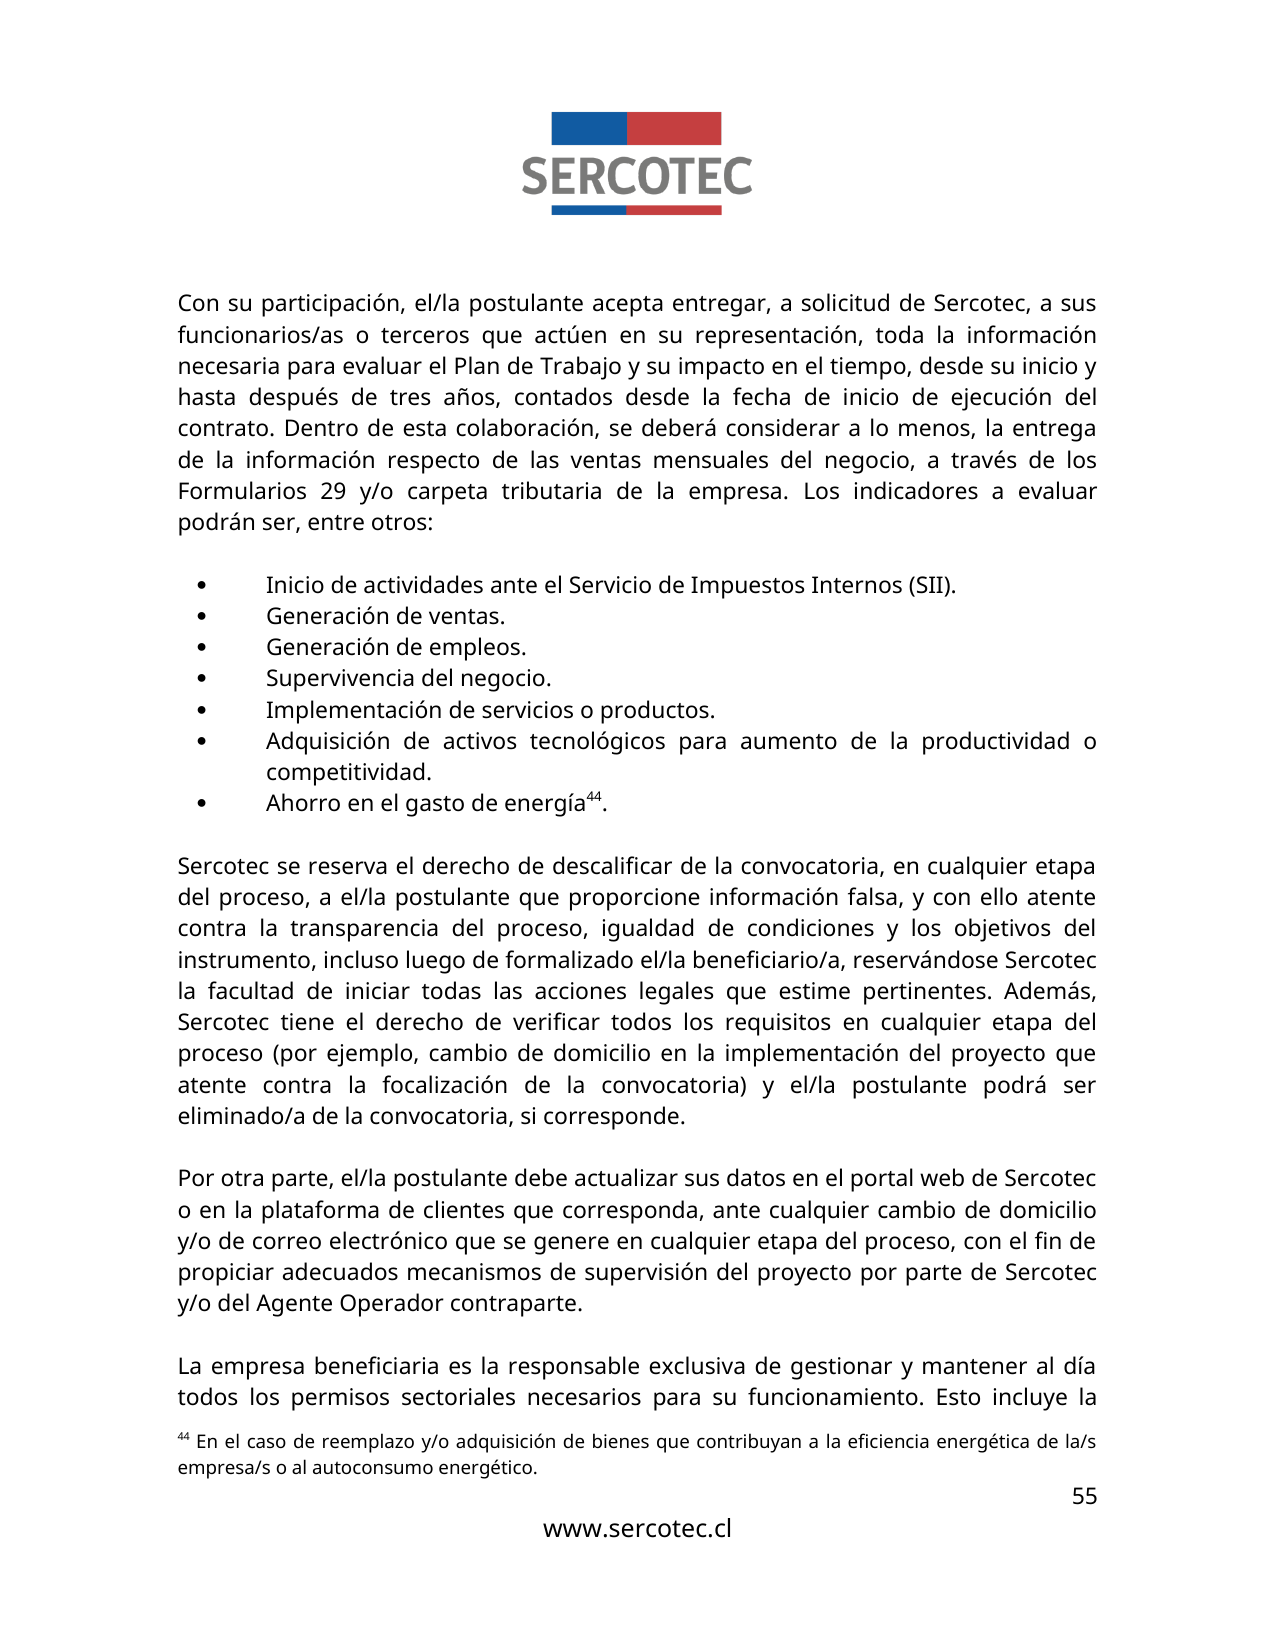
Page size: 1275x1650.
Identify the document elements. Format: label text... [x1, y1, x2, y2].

text Con su participación, el/la postulante acepta entregar, a solicitud de Sercotec, a sus funcionarios/as o terceros que actúen en su representación, toda la información necesaria para evaluar el Plan de Trabajo y su impacto en el tiempo, desde su inicio y hasta después de tres años, contados desde la fecha de inicio de ejecución del contrato. Dentro de esta colaboración, se deberá considerar a lo menos, la entrega de la información respecto de las ventas mensuales del negocio, a través de los Formularios 29 y/o carpeta tributaria de la empresa. Los indicadores a evaluar podrán ser, entre otros: [177, 287, 1098, 537]
picture [512, 105, 763, 225]
list Inicio de actividades ante el Servicio de Impuestos Internos (SII). [198, 569, 1098, 600]
text Sercotec se reserva el derecho de descalificar de la convocatoria, en cualquier etapa del proceso, a el/la postulante que proporcione información falsa, y con ello atente contra la transparencia del proceso, igualdad de condiciones y los objetivos del instrumento, incluso luego de formalizado el/la beneficiario/a, reservándose Sercotec la facultad de iniciar todas las acciones legales que estime pertinentes. Además, Sercotec tiene el derecho de verificar todos los requisitos en cualquier etapa del proceso (por ejemplo, cambio de domicilio en la implementación del proyecto que atente contra la focalización de la convocatoria) y el/la postulante podrá ser eliminado/a de la convocatoria, si corresponde. [177, 850, 1098, 1131]
list Ahorro en el gasto de energía. [198, 787, 1098, 819]
list Supervivencia del negocio. [198, 662, 1098, 694]
list Generación de ventas. [198, 600, 1098, 631]
list Adquisición de activos tecnológicos para aumento de la productividad o competitividad. [198, 725, 1098, 787]
text Por otra parte, el/la postulante debe actualizar sus datos en el portal web de Sercotec o en la plataforma de clientes que corresponda, ante cualquier cambio de domicilio y/o de correo electrónico que se genere en cualquier etapa del proceso, con el fin de propiciar adecuados mecanismos de supervisión del proyecto por parte de Sercotec y/o del Agente Operador contraparte. [177, 1162, 1098, 1319]
list Generación de empleos. [198, 631, 1098, 662]
list Implementación de servicios o productos. [198, 694, 1098, 725]
